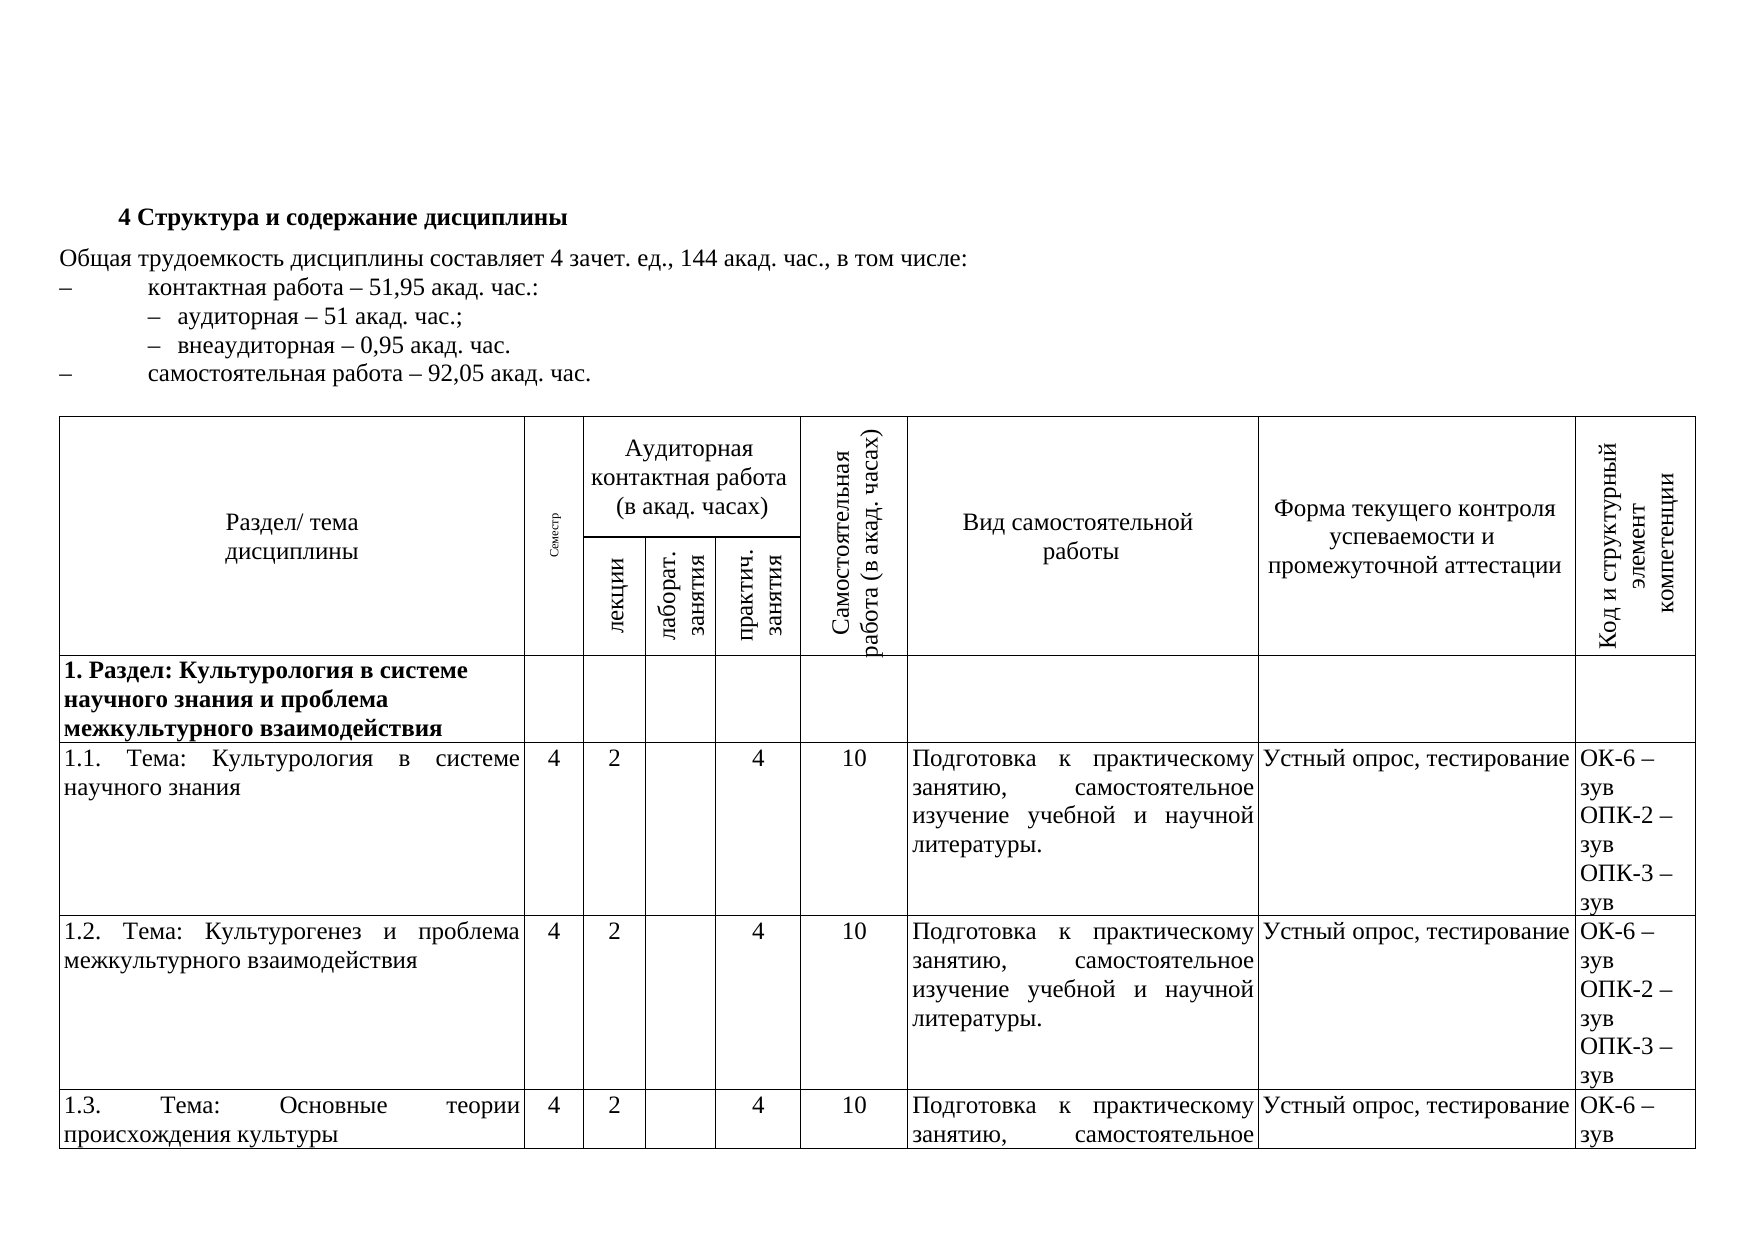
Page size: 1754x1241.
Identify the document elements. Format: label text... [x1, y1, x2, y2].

table_cell Подготовка к практическому занятию, самостоятельное изучение учебной и научной литературы. [908, 916, 1258, 1089]
text – аудиторная – 51 акад. час.; [59, 301, 1695, 330]
table_cell [716, 656, 800, 742]
table_cell [525, 656, 583, 742]
table_cell [646, 743, 715, 915]
table_cell 4 [525, 1090, 583, 1147]
table_cell 10 [801, 1090, 907, 1147]
table_cell 4 [716, 1090, 800, 1147]
table_header Вид самостоятельной работы [908, 417, 1258, 654]
table_cell 4 [525, 743, 583, 915]
table_cell [646, 656, 715, 742]
table_cell 1. Раздел: Культурология в системе научного знания и проблема межкультурного взаимодействия [60, 656, 524, 742]
table_header Самостоятельная работа (в акад. часах) [801, 417, 907, 654]
table_cell [584, 656, 645, 742]
table_cell ОК-6 – зув ОПК-2 – зув ОПК-3 – зув [1576, 916, 1695, 1089]
table_cell лекции [584, 538, 645, 654]
table_header Форма текущего контроля успеваемости и промежуточной аттестации [1259, 417, 1575, 654]
table_cell [1259, 656, 1575, 742]
table_cell [908, 656, 1258, 742]
table_cell ОК-6 – зув ОПК-2 – зув ОПК-3 – зув [1576, 743, 1695, 915]
table_cell ОК-6 – зув ОПК-2 – зув ОПК-3 – зув [1576, 1090, 1695, 1147]
table_cell Устный опрос, тестирование [1259, 1090, 1575, 1147]
subtitle 4 Структура и содержание дисциплины [118, 202, 1695, 231]
table_header Семестр [525, 417, 583, 654]
table_cell Подготовка к практическому занятию, самостоятельное изучение учебной и научной литературы. [908, 743, 1258, 915]
table_cell 1.3. Тема: Основные теории происхождения культуры [60, 1090, 524, 1147]
text – самостоятельная работа – 92,05 акад. час. [59, 358, 1695, 387]
table_cell 1.2. Тема: Культурогенез и проблема межкультурного взаимодействия [60, 916, 524, 1089]
text – внеаудиторная – 0,95 акад. час. [59, 330, 1695, 358]
table_cell 4 [716, 916, 800, 1089]
table_header Аудиторная контактная работа (в акад. часах) [584, 417, 800, 536]
table_cell практич. занятия [716, 538, 800, 654]
table_cell [1576, 656, 1695, 742]
table_cell 2 [584, 743, 645, 915]
table_cell 4 [716, 743, 800, 915]
table_cell Подготовка к практическому занятию, самостоятельное изучение учебной и научной литературы. [908, 1090, 1258, 1147]
table_cell 10 [801, 916, 907, 1089]
table_cell 2 [584, 1090, 645, 1147]
table_cell [646, 1090, 715, 1147]
table_header Раздел/ тема дисциплины [60, 417, 524, 654]
table_cell 2 [584, 916, 645, 1089]
table_cell 10 [801, 743, 907, 915]
table_cell [801, 656, 907, 742]
table_cell Устный опрос, тестирование [1259, 916, 1575, 1089]
table_cell 4 [525, 916, 583, 1089]
table_cell 1.1. Тема: Культурология в системе научного знания [60, 743, 524, 915]
table_cell [646, 916, 715, 1089]
text – контактная работа – 51,95 акад. час.: [59, 272, 1695, 301]
text Общая трудоемкость дисциплины составляет 4 зачет. ед., 144 акад. час., в том числе: [59, 243, 1695, 272]
table_header Код и структурный элемент компетенции [1576, 417, 1695, 654]
table_cell Устный опрос, тестирование [1259, 743, 1575, 915]
table_cell лаборат. занятия [646, 538, 715, 654]
